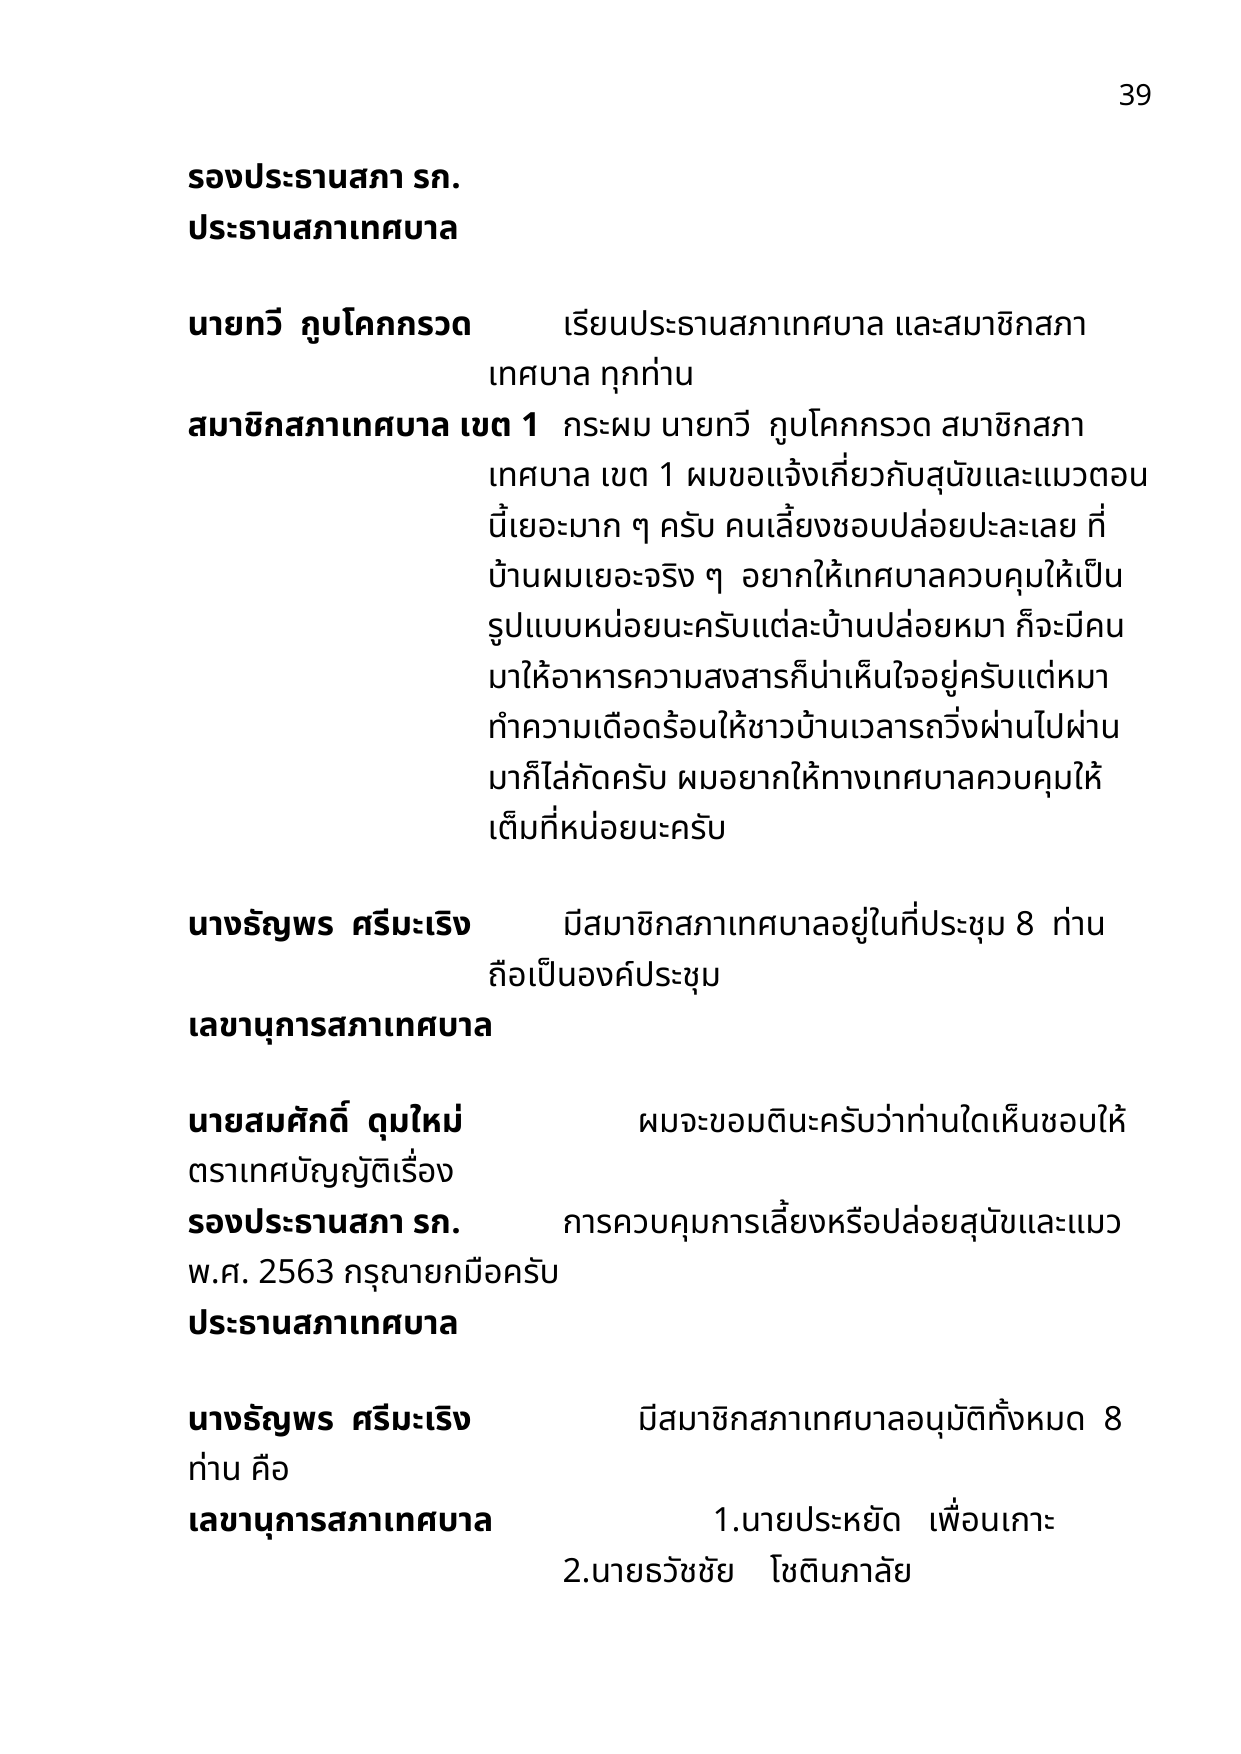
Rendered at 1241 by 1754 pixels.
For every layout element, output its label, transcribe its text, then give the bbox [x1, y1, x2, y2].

text ประธานสภาเทศบาล [187, 1299, 1152, 1349]
text 2.นายธวัชชัย โชตินภาลัย [187, 1546, 1152, 1597]
text เลขานุการสภาเทศบาล 1.นายประหยัด เพื่อนเกาะ [187, 1496, 1152, 1546]
text นางธัญพร ศรีมะเริง มีสมาชิกสภาเทศบาลอนุมัติทั้งหมด 8 ท่าน คือ [187, 1395, 1152, 1496]
text นายสมศักดิ์ ดุมใหม่ ผมจะขอมตินะครับว่าท่านใดเห็นชอบให้ตราเทศบัญญัติเรื่อง [187, 1097, 1152, 1198]
text เลขานุการสภาเทศบาล [187, 1001, 1152, 1051]
text รองประธานสภา รก. [187, 153, 1152, 204]
text นายทวี กูบโคกกรวด เรียนประธานสภาเทศบาล และสมาชิกสภาเทศบาล ทุกท่าน [187, 299, 1152, 400]
text นางธัญพร ศรีมะเริง มีสมาชิกสภาเทศบาลอยู่ในที่ประชุม 8 ท่าน ถือเป็นองค์ประชุม [187, 900, 1152, 1001]
text รองประธานสภา รก. การควบคุมการเลี้ยงหรือปล่อยสุนัขและแมว พ.ศ. 2563 กรุณายกมือครับ [187, 1198, 1152, 1299]
text ประธานสภาเทศบาล [187, 204, 1152, 254]
text สมาชิกสภาเทศบาล เขต 1 กระผม นายทวี กูบโคกกรวด สมาชิกสภาเทศบาล เขต 1 ผมขอแจ้งเกี่ยวกับสุนัขและแมวตอนนี้เยอะมาก ๆ ครับ คนเลี้ยงชอบปล่อยปะละเลย ที่บ้านผมเยอะจริง ๆ อยากให้เทศบาลควบคุมให้เป็นรูปแบบหน่อยนะครับแต่ละบ้านปล่อยหมา ก็จะมีคนมาให้อาหารความสงสารก็น่าเห็นใจอยู่ครับแต่หมาทำความเดือดร้อนให้ชาวบ้านเวลารถวิ่งผ่านไปผ่านมาก็ไล่กัดครับ ผมอยากให้ทางเทศบาลควบคุมให้เต็มที่หน่อยนะครับ [187, 400, 1152, 854]
